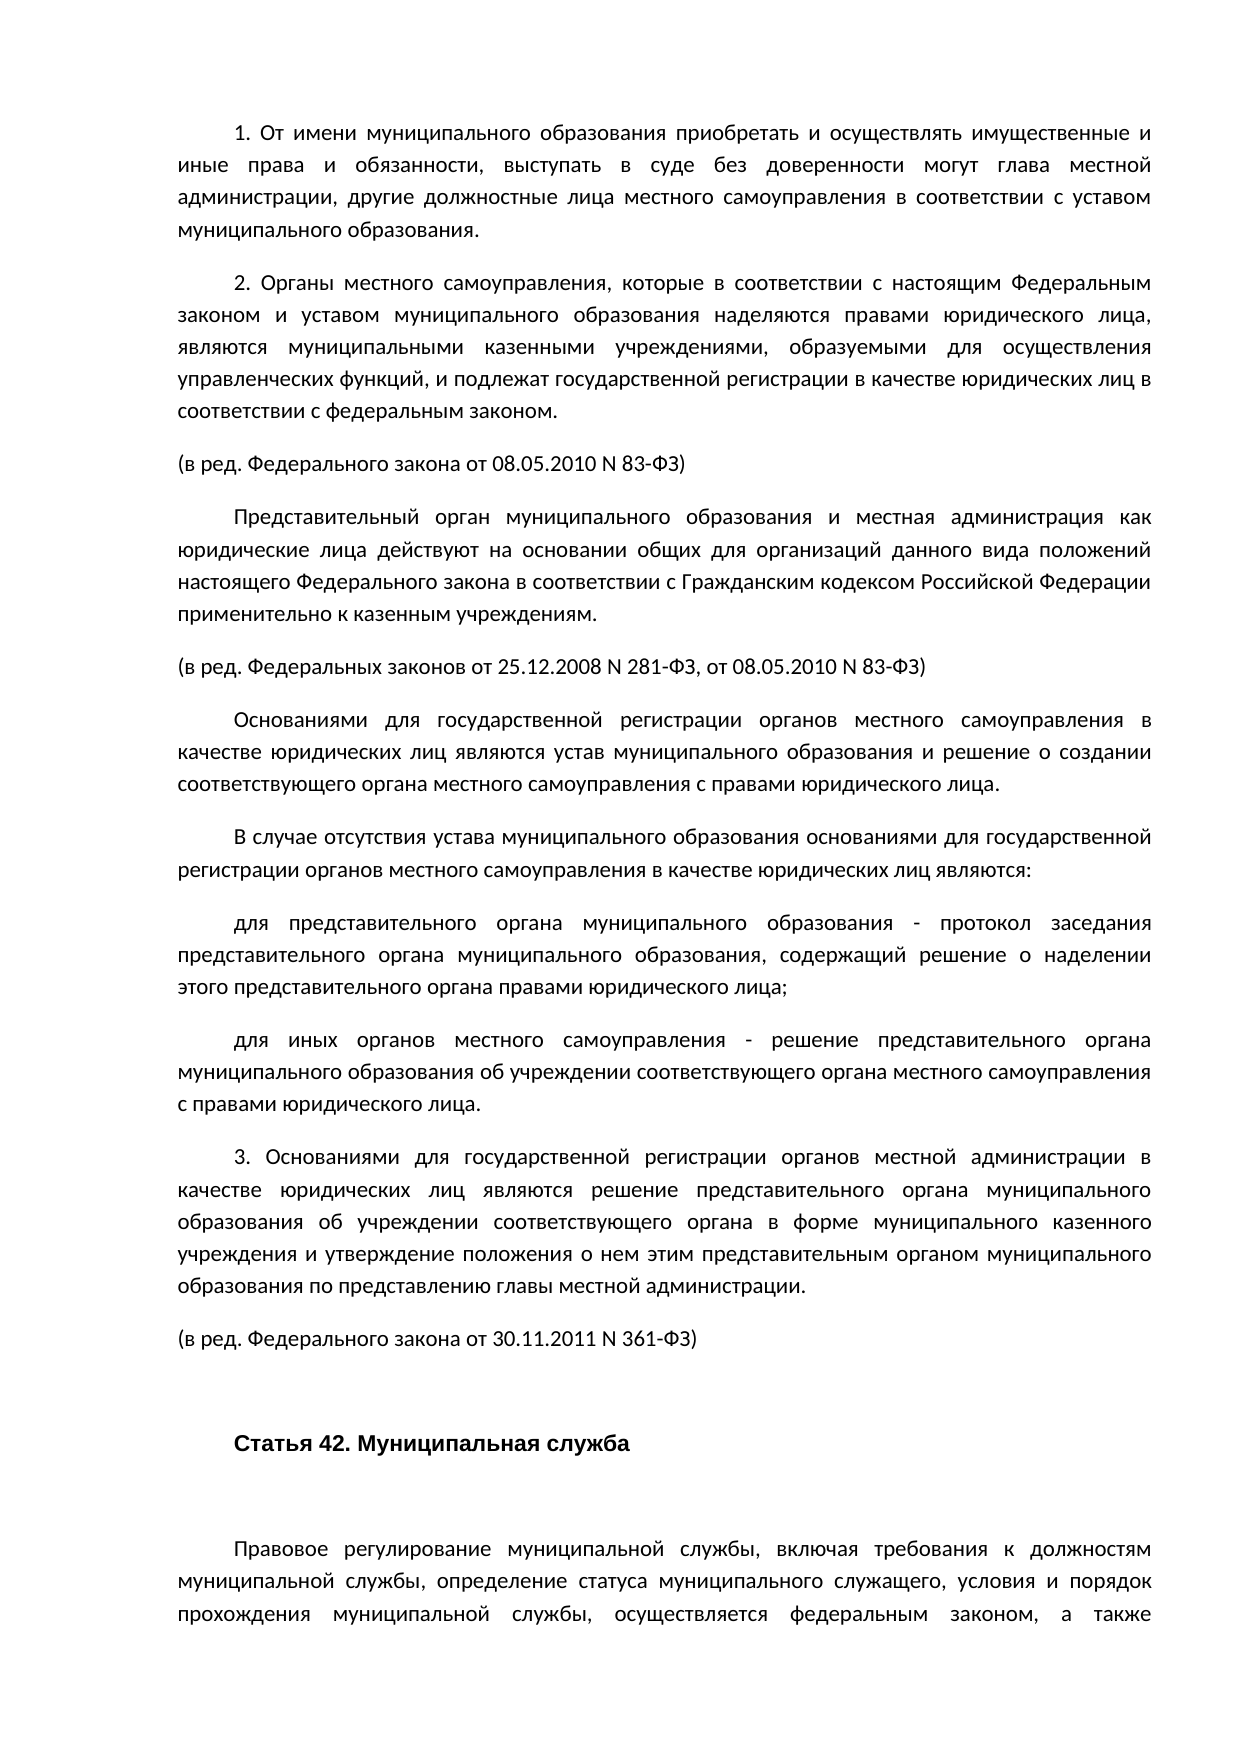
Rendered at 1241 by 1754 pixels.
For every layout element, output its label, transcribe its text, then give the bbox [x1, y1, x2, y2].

text Статья 42. Муниципальная служба [177, 1430, 1152, 1457]
text для представительного органа муниципального образования - протокол заседания представительного органа муниципального образования, содержащий решение о наделении этого представительного органа правами юридического лица; [177, 908, 1152, 1000]
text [177, 1534, 1152, 1627]
text В случае отсутствия устава муниципального образования основаниями для государственной регистрации органов местного самоуправления в качестве юридических лиц являются: [177, 822, 1152, 883]
text Представительный орган муниципального образования и местная администрация как юридические лица действуют на основании общих для организаций данного вида положений настоящего Федерального закона в соответствии с Гражданским кодексом Российской Федерации применительно к казенным учреждениям. [177, 502, 1152, 627]
text Основаниями для государственной регистрации органов местного самоуправления в качестве юридических лиц являются устав муниципального образования и решение о создании соответствующего органа местного самоуправления с правами юридического лица. [177, 705, 1152, 797]
text (в ред. Федерального закона от 08.05.2010 N 83-ФЗ) [177, 449, 1152, 477]
text (в ред. Федеральных законов от 25.12.2008 N 281-ФЗ, от 08.05.2010 N 83-ФЗ) [177, 652, 1152, 680]
text 2. Органы местного самоуправления, которые в соответствии с настоящим Федеральным законом и уставом муниципального образования наделяются правами юридического лица, являются муниципальными казенными учреждениями, образуемыми для осуществления управленческих функций, и подлежат государственной регистрации в качестве юридических лиц в соответствии с федеральным законом. [177, 268, 1152, 424]
text 1. От имени муниципального образования приобретать и осуществлять имущественные и иные права и обязанности, выступать в суде без доверенности могут глава местной администрации, другие должностные лица местного самоуправления в соответствии с уставом муниципального образования. [177, 118, 1152, 243]
text для иных органов местного самоуправления - решение представительного органа муниципального образования об учреждении соответствующего органа местного самоуправления с правами юридического лица. [177, 1025, 1152, 1117]
text (в ред. Федерального закона от 30.11.2011 N 361-ФЗ) [177, 1324, 1152, 1352]
text 3. Основаниями для государственной регистрации органов местной администрации в качестве юридических лиц являются решение представительного органа муниципального образования об учреждении соответствующего органа в форме муниципального казенного учреждения и утверждение положения о нем этим представительным органом муниципального образования по представлению главы местной администрации. [177, 1142, 1152, 1299]
